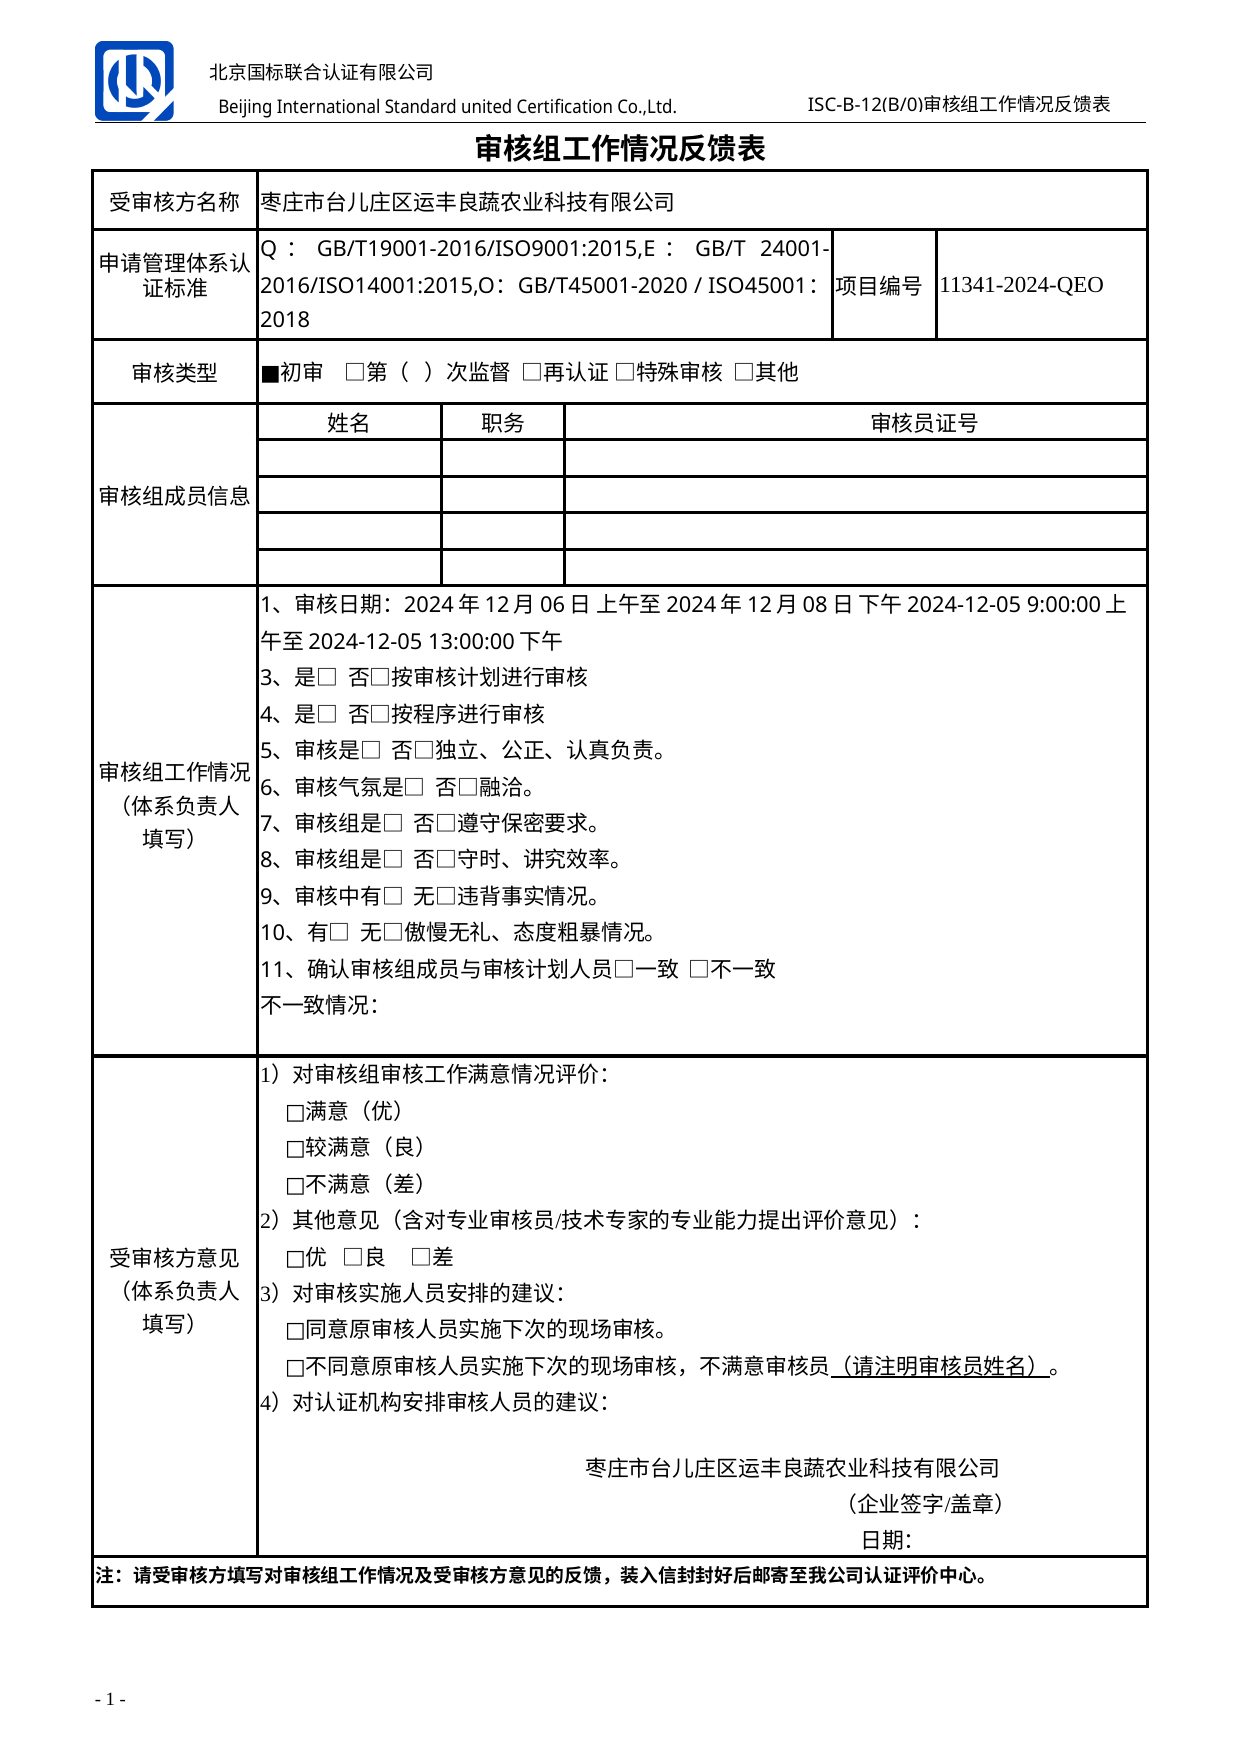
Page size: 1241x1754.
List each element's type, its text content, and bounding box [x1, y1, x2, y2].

table_cell [443, 478, 563, 511]
table_cell 审核员证号 [566, 405, 1146, 438]
table_cell 1）对审核组审核工作满意情况评价： □满意（优） □较满意（良） □不满意（差） 2）其他意见（含对专业审核员/技术专家的专业能力提出评价意见）： □优 □良 □差 3）对审核实施人员安排的建议： □同意原审核人员实施下次的现场审核。 □不同意原审核人员实施下次的现场审核，不满意审核员（请注明审核员姓名）。 4）对认证机构安排审核人员的建议： 枣庄市台儿庄区运丰良蔬农业科技有限公司 （企业签字/盖章） 日期： [259, 1058, 1146, 1555]
table_cell [259, 551, 440, 584]
table_cell [443, 551, 563, 584]
table_cell 审核组成员信息 [94, 405, 256, 584]
table_cell 注：请受审核方填写对审核组工作情况及受审核方意见的反馈，装入信封封好后邮寄至我公司认证评价中心。 [94, 1558, 1146, 1604]
table_cell [566, 551, 1146, 584]
text 审核组工作情况反馈表 [94, 123, 1146, 169]
table_cell [259, 514, 440, 548]
table_cell 姓名 [259, 405, 440, 438]
table_cell [259, 441, 440, 475]
picture [95, 41, 174, 121]
table_cell [443, 441, 563, 475]
table_cell ■初审 □第（ ）次监督 □再认证 □特殊审核 □其他 [259, 341, 1146, 402]
table_cell [566, 441, 1146, 475]
table_cell [566, 514, 1146, 548]
table_cell 11341-2024-QEO [938, 231, 1146, 338]
table_cell [443, 514, 563, 548]
table_cell [566, 478, 1146, 511]
table_cell 审核类型 [94, 341, 256, 402]
table_cell 1、审核日期：2024年12月06日 上午至2024年12月08日 下午2024-12-05 9:00:00上午至2024-12-05 13:00:00下午 3、是□ 否□按审核计划进行审核 4、是□ 否□按程序进行审核 5、审核是□ 否□独立、公正、认真负责。 6、审核气氛是□ 否□融洽。 7、审核组是□ 否□遵守保密要求。 8、审核组是□ 否□守时、讲究效率。 9、审核中有□ 无□违背事实情况。 10、有□ 无□傲慢无礼、态度粗暴情况。 11、确认审核组成员与审核计划人员□一致 □不一致 不一致情况： [259, 587, 1146, 1054]
table_cell 申请管理体系认证标准 [94, 231, 256, 338]
table_cell 审核组工作情况（体系负责人 填写） [94, 587, 256, 1054]
table_cell [259, 478, 440, 511]
table_cell 职务 [443, 405, 563, 438]
table_header 枣庄市台儿庄区运丰良蔬农业科技有限公司 [259, 172, 1146, 228]
table_cell 项目编号 [834, 231, 935, 338]
table_header 受审核方名称 [94, 172, 256, 228]
table_cell 受审核方意见（体系负责人 填写） [94, 1058, 256, 1555]
table_cell Q：GB/T19001-2016/ISO9001:2015,E：GB/T 24001-2016/ISO14001:2015,O：GB/T45001-2020 / ISO45001：2018 [259, 231, 831, 338]
